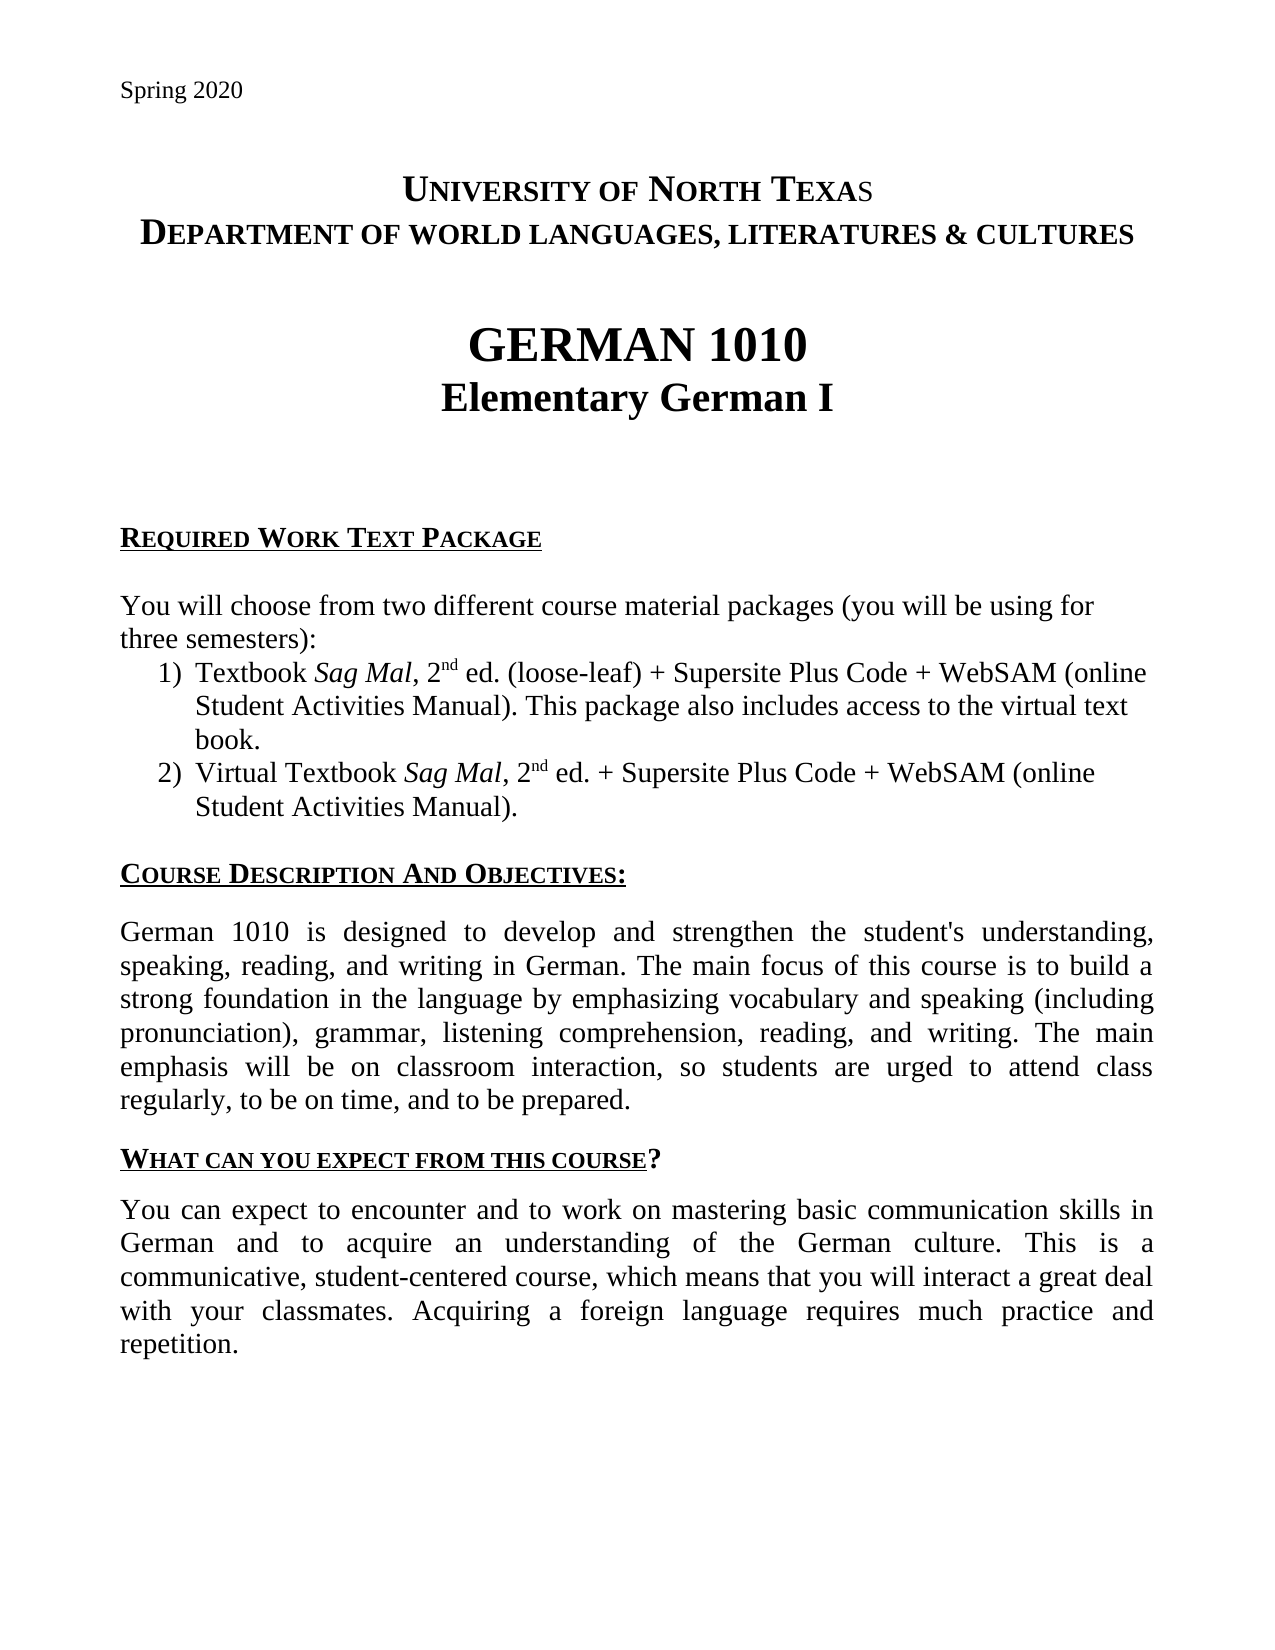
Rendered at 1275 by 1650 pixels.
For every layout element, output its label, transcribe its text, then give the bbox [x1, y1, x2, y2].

text Required Work Text Package [120, 521, 1155, 554]
text German 1010 is designed to develop and strengthen the student's understanding, speaking, reading, and writing in German. The main focus of this course is to build a strong foundation in the language by emphasizing vocabulary and speaking (including pronunciation), grammar, listening comprehension, reading, and writing. The main emphasis will be on classroom interaction, so students are urged to attend class regularly, to be on time, and to be prepared. [120, 914, 1155, 1116]
text You will choose from two different course material packages (you will be using for three semesters): [120, 588, 1155, 655]
text GERMAN 1010 [120, 314, 1155, 372]
text Course Description And Objectives: [120, 856, 1155, 889]
text WHAT CAN YOU EXPECT FROM THIS COURSE? [120, 1141, 1155, 1174]
text You can expect to encounter and to work on mastering basic communication skills in German and to acquire an understanding of the German culture. This is a communicative, student-centered course, which means that you will interact a great deal with your classmates. Acquiring a foreign language requires much practice and repetition. [120, 1192, 1155, 1360]
text UNIVERSITY OF NORTH TEXAS DEPARTMENT OF WORLD LANGUAGES, LITERATURES & CULTURES [120, 166, 1155, 314]
list Textbook Sag Mal, 2nd ed. (loose-leaf) + Supersite Plus Code + WebSAM (online Student Activities Manual). This package also includes access to the virtual text book. [157, 655, 1155, 755]
text Elementary German I [120, 372, 1155, 420]
list Virtual Textbook Sag Mal, 2nd ed. + Supersite Plus Code + WebSAM (online Student Activities Manual). [157, 755, 1155, 822]
